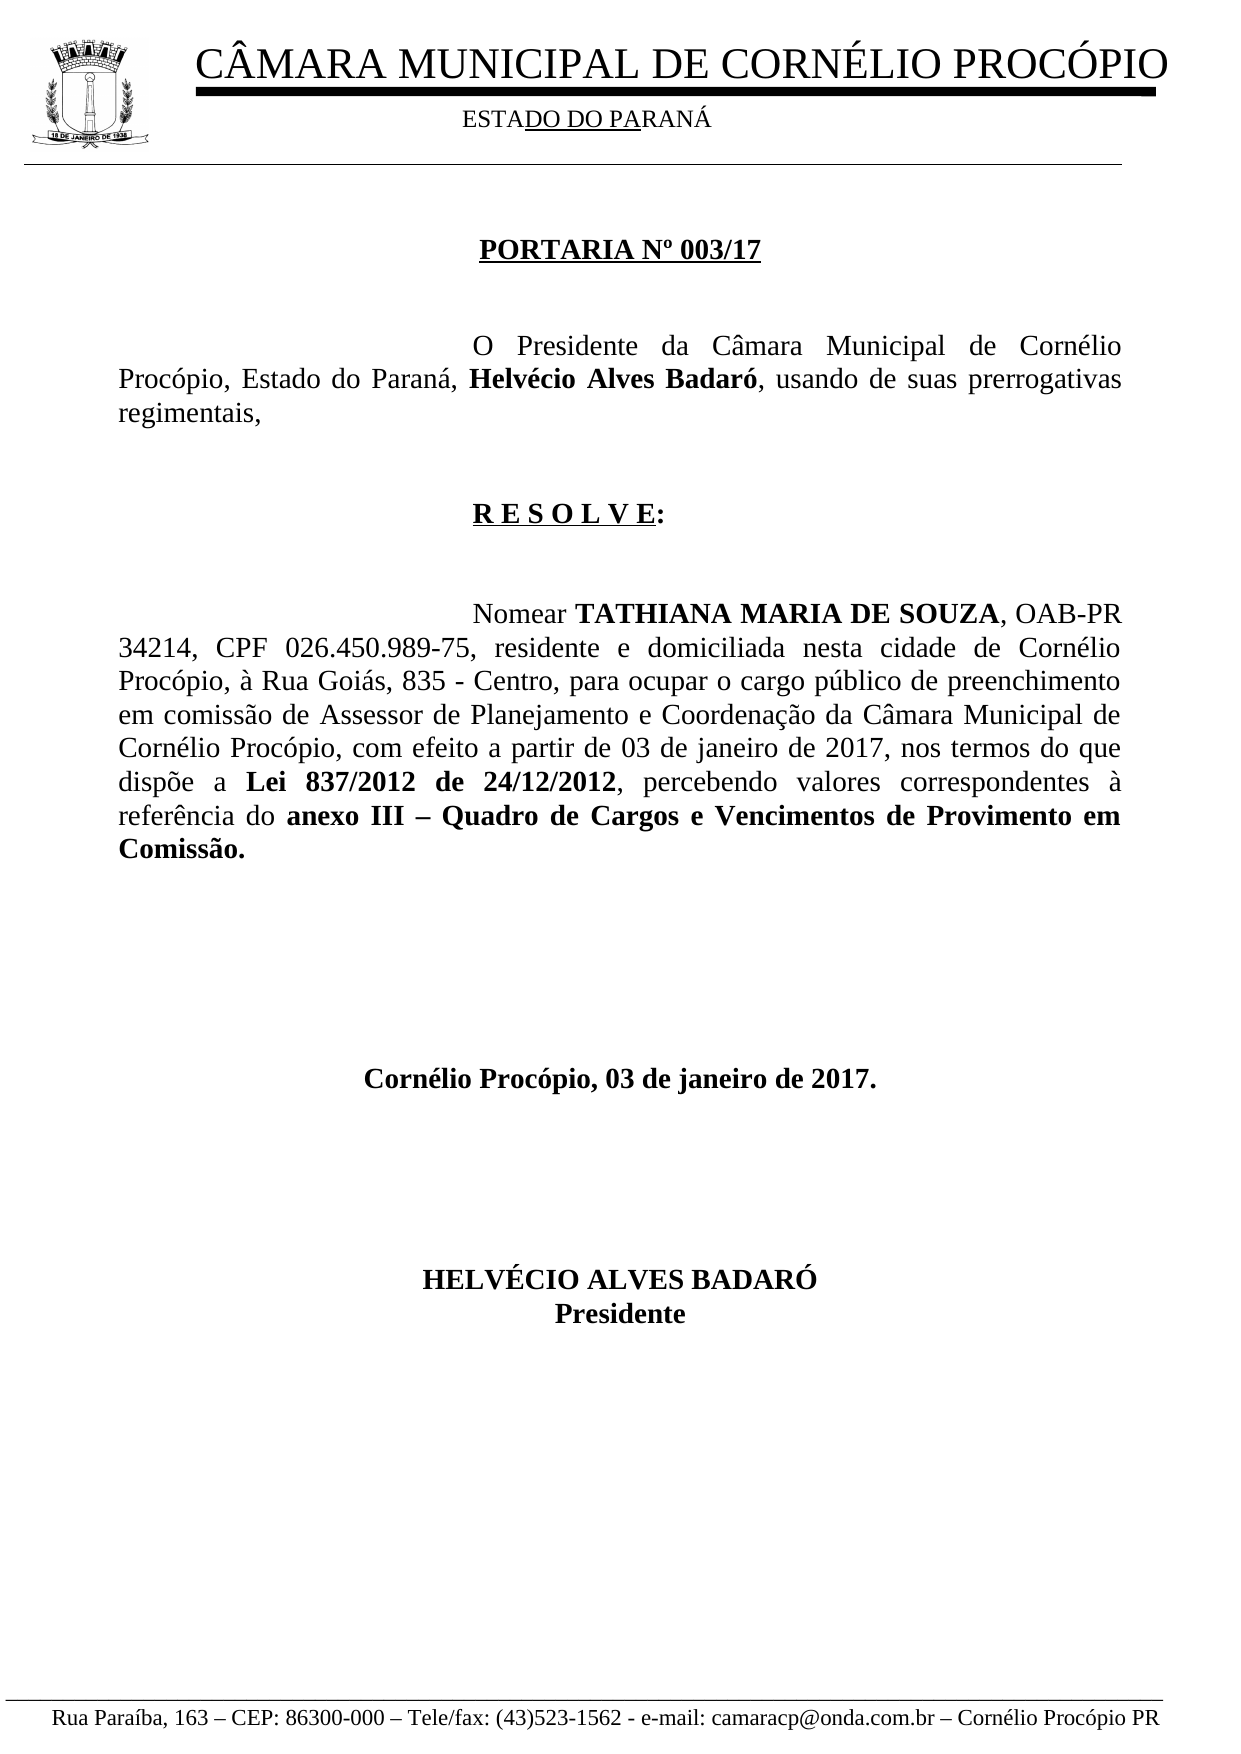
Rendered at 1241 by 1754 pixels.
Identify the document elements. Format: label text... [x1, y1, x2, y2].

picture [30, 37, 149, 151]
subtitle PORTARIA Nº 003/17 [118, 232, 1122, 266]
text O Presidente da Câmara Municipal de Cornélio Procópio, Estado do Paraná, Helvécio Alves Badaró, usando de suas prerrogativas regimentais, [118, 328, 1122, 429]
text Cornélio Procópio, 03 de janeiro de 2017. [118, 1061, 1122, 1095]
text Presidente [118, 1296, 1122, 1329]
text R E S O L V E: [118, 496, 1122, 529]
text HELVÉCIO ALVES BADARÓ [118, 1262, 1122, 1296]
text Nomear TATHIANA MARIA DE SOUZA, OAB-PR 34214, CPF 026.450.989-75, residente e domiciliada nesta cidade de Cornélio Procópio, à Rua Goiás, 835 - Centro, para ocupar o cargo público de preenchimento em comissão de Assessor de Planejamento e Coordenação da Câmara Municipal de Cornélio Procópio, com efeito a partir de 03 de janeiro de 2017, nos termos do que dispõe a Lei 837/2012 de 24/12/2012, percebendo valores correspondentes à referência do anexo III – Quadro de Cargos e Vencimentos de Provimento em Comissão. [118, 596, 1122, 865]
